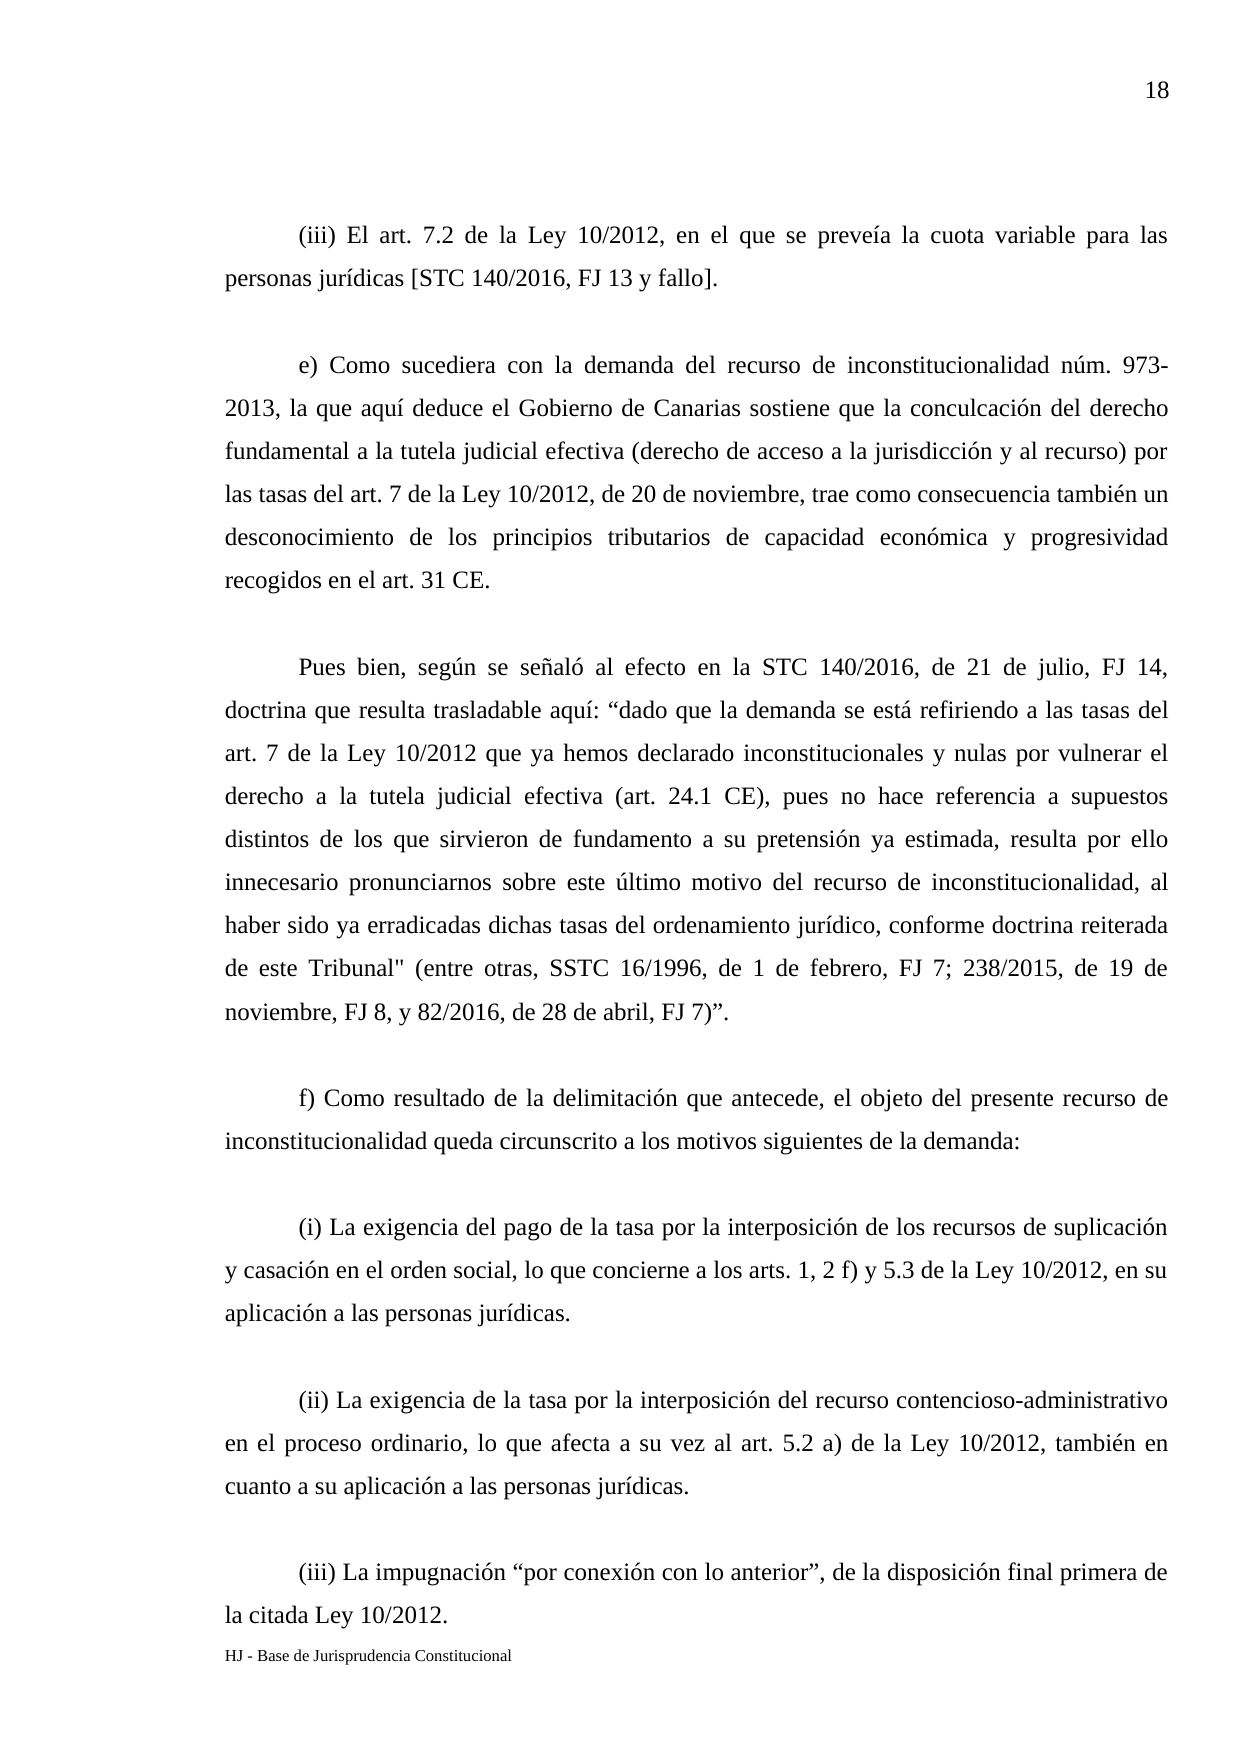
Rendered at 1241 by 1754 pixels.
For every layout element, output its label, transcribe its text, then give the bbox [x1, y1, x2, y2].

text (iii) El art. 7.2 de la Ley 10/2012, en el que se preveía la cuota variable para las personas jurídicas [STC 140/2016, FJ 13 y fallo]. [224, 220, 1169, 292]
text f) Como resultado de la delimitación que antecede, el objeto del presente recurso de inconstitucionalidad queda circunscrito a los motivos siguientes de la demanda: [224, 1083, 1169, 1155]
text e) Como sucediera con la demanda del recurso de inconstitucionalidad núm. 973-2013, la que aquí deduce el Gobierno de Canarias sostiene que la conculcación del derecho fundamental a la tutela judicial efectiva (derecho de acceso a la jurisdicción y al recurso) por las tasas del art. 7 de la Ley 10/2012, de 20 de noviembre, trae como consecuencia también un desconocimiento de los principios tributarios de capacidad económica y progresividad recogidos en el art. 31 CE. [224, 350, 1169, 594]
text (ii) La exigencia de la tasa por la interposición del recurso contencioso-administrativo en el proceso ordinario, lo que afecta a su vez al art. 5.2 a) de la Ley 10/2012, también en cuanto a su aplicación a las personas jurídicas. [224, 1385, 1169, 1500]
text Pues bien, según se señaló al efecto en la STC 140/2016, de 21 de julio, FJ 14, doctrina que resulta trasladable aquí: “dado que la demanda se está refiriendo a las tasas del art. 7 de la Ley 10/2012 que ya hemos declarado inconstitucionales y nulas por vulnerar el derecho a la tutela judicial efectiva (art. 24.1 CE), pues no hace referencia a supuestos distintos de los que sirvieron de fundamento a su pretensión ya estimada, resulta por ello innecesario pronunciarnos sobre este último motivo del recurso de inconstitucionalidad, al haber sido ya erradicadas dichas tasas del ordenamiento jurídico, conforme doctrina reiterada de este Tribunal" (entre otras, SSTC 16/1996, de 1 de febrero, FJ 7; 238/2015, de 19 de noviembre, FJ 8, y 82/2016, de 28 de abril, FJ 7)”. [224, 652, 1169, 1025]
text (iii) La impugnación “por conexión con lo anterior”, de la disposición final primera de la citada Ley 10/2012. [224, 1557, 1169, 1629]
text (i) La exigencia del pago de la tasa por la interposición de los recursos de suplicación y casación en el orden social, lo que concierne a los arts. 1, 2 f) y 5.3 de la Ley 10/2012, en su aplicación a las personas jurídicas. [224, 1212, 1169, 1327]
